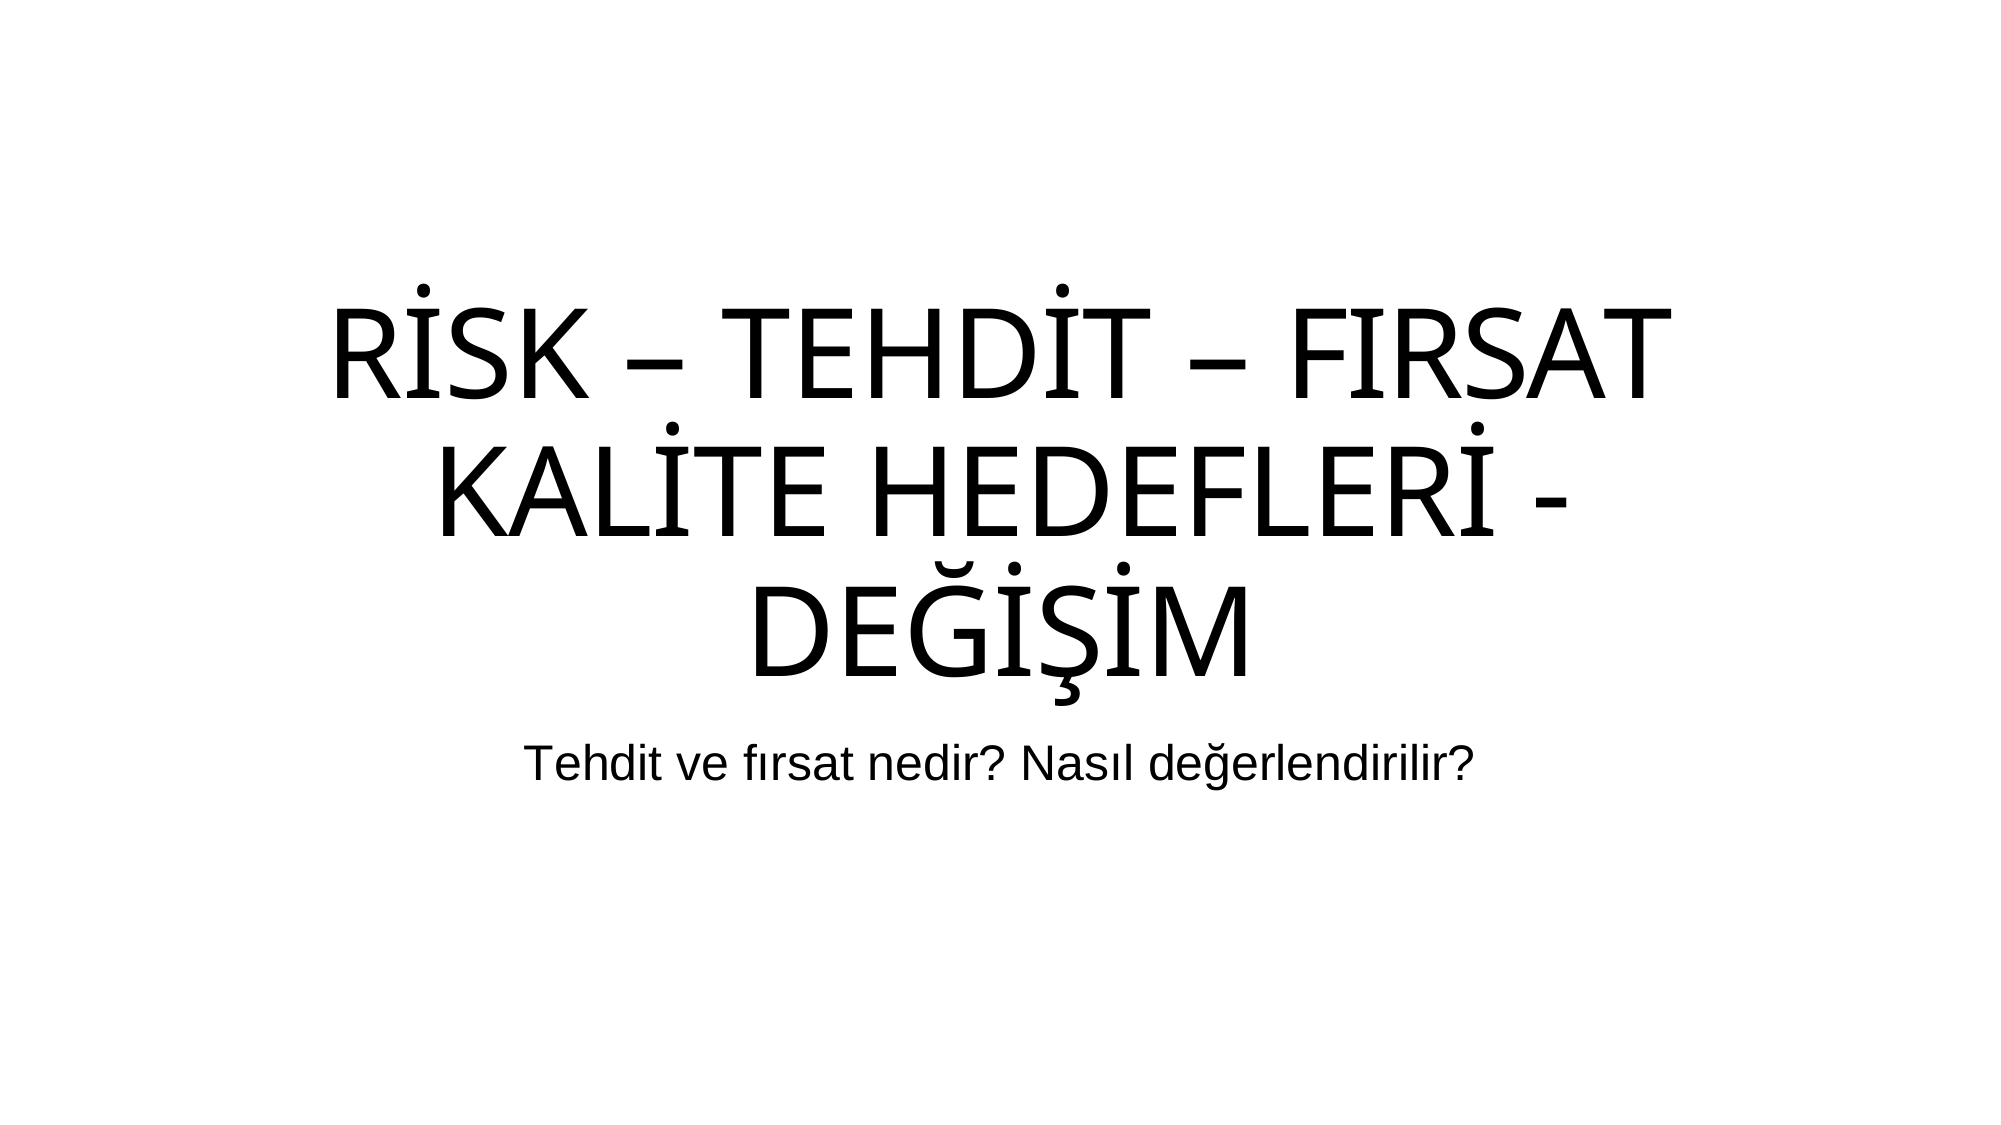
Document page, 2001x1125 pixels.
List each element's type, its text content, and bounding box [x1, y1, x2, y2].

text RİSK – TEHDİT – FIRSAT [196, 297, 1804, 424]
text Tehdit ve fırsat nedir? Nasıl değerlendirilir? [196, 733, 1804, 791]
text KALİTE HEDEFLERİ - DEĞİŞİM [196, 424, 1806, 704]
